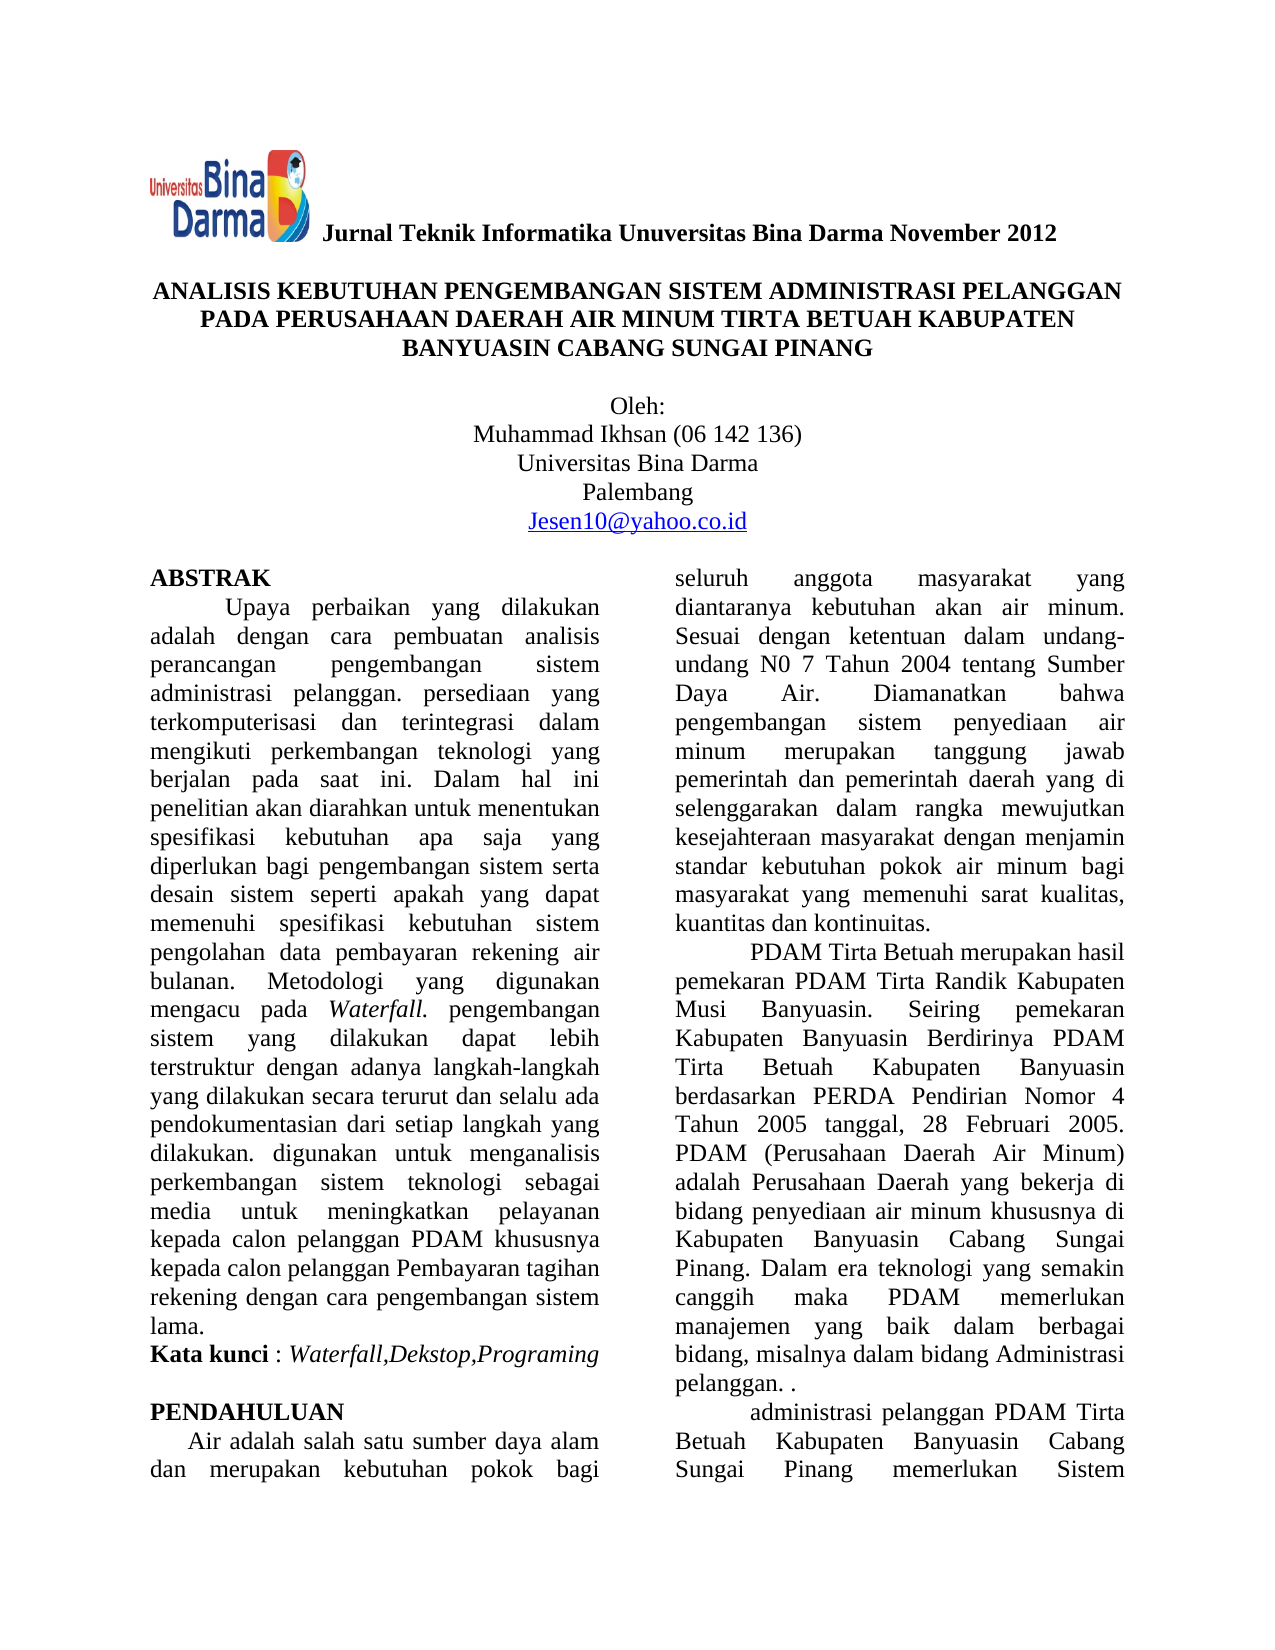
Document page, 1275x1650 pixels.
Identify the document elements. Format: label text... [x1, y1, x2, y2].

text Palembang [150, 477, 1125, 506]
text Jesen10@yahoo.co.id [150, 506, 1125, 534]
text Universitas Bina Darma [150, 448, 1125, 477]
text Oleh: [150, 391, 1125, 419]
picture [150, 150, 310, 242]
title PDAM Tirta Betuah merupakan hasil pemekaran PDAM Tirta Randik Kabupaten Musi Banyuasin. Seiring pemekaran Kabupaten Banyuasin Berdirinya PDAM Tirta Betuah Kabupaten Banyuasin berdasarkan PERDA Pendirian Nomor 4 Tahun 2005 tanggal, 28 Februari 2005. PDAM (Perusahaan Daerah Air Minum) adalah Perusahaan Daerah yang bekerja di bidang penyediaan air minum khususnya di Kabupaten Banyuasin Cabang Sungai Pinang. Dalam era teknologi yang semakin canggih maka PDAM memerlukan manajemen yang baik dalam berbagai bidang, misalnya dalam bidang Administrasi pelanggan. . [675, 937, 1125, 1397]
text PENDAHULUAN [150, 1397, 600, 1426]
text ANALISIS KEBUTUHAN PENGEMBANGAN SISTEM ADMINISTRASI PELANGGAN PADA PERUSAHAAN DAERAH AIR MINUM TIRTA BETUAH KABUPATEN BANYUASIN CABANG SUNGAI PINANG [150, 276, 1125, 362]
text ABSTRAK [150, 563, 600, 592]
text Jurnal Teknik Informatika Unuversitas Bina Darma November 2012 [150, 150, 1125, 247]
title Upaya perbaikan yang dilakukan adalah dengan cara pembuatan analisis perancangan pengembangan sistem administrasi pelanggan. persediaan yang terkomputerisasi dan terintegrasi dalam mengikuti perkembangan teknologi yang berjalan pada saat ini. Dalam hal ini penelitian akan diarahkan untuk menentukan spesifikasi kebutuhan apa saja yang diperlukan bagi pengembangan sistem serta desain sistem seperti apakah yang dapat memenuhi spesifikasi kebutuhan sistem pengolahan data pembayaran rekening air bulanan. Metodologi yang digunakan mengacu pada Waterfall. pengembangan sistem yang dilakukan dapat lebih terstruktur dengan adanya langkah-langkah yang dilakukan secara terurut dan selalu ada pendokumentasian dari setiap langkah yang dilakukan. digunakan untuk menganalisis perkembangan sistem teknologi sebagai media untuk meningkatkan pelayanan kepada calon pelanggan PDAM khususnya kepada calon pelanggan Pembayaran tagihan rekening dengan cara pengembangan sistem lama. [150, 592, 600, 1339]
text Muhammad Ikhsan (06 142 136) [150, 419, 1125, 448]
text Kata kunci : Waterfall,Dekstop,Programing [150, 1339, 600, 1368]
title Air adalah salah satu sumber daya alam dan merupakan kebutuhan pokok bagi seluruh anggota masyarakat yang diantaranya kebutuhan akan air minum. Sesuai dengan ketentuan dalam undang-undang N0 7 Tahun 2004 tentang Sumber Daya Air. Diamanatkan bahwa pengembangan sistem penyediaan air minum merupakan tanggung jawab pemerintah dan pemerintah daerah yang di selenggarakan dalam rangka mewujutkan kesejahteraan masyarakat dengan menjamin standar kebutuhan pokok air minum bagi masyarakat yang memenuhi sarat kualitas, kuantitas dan kontinuitas. [675, 563, 1125, 937]
